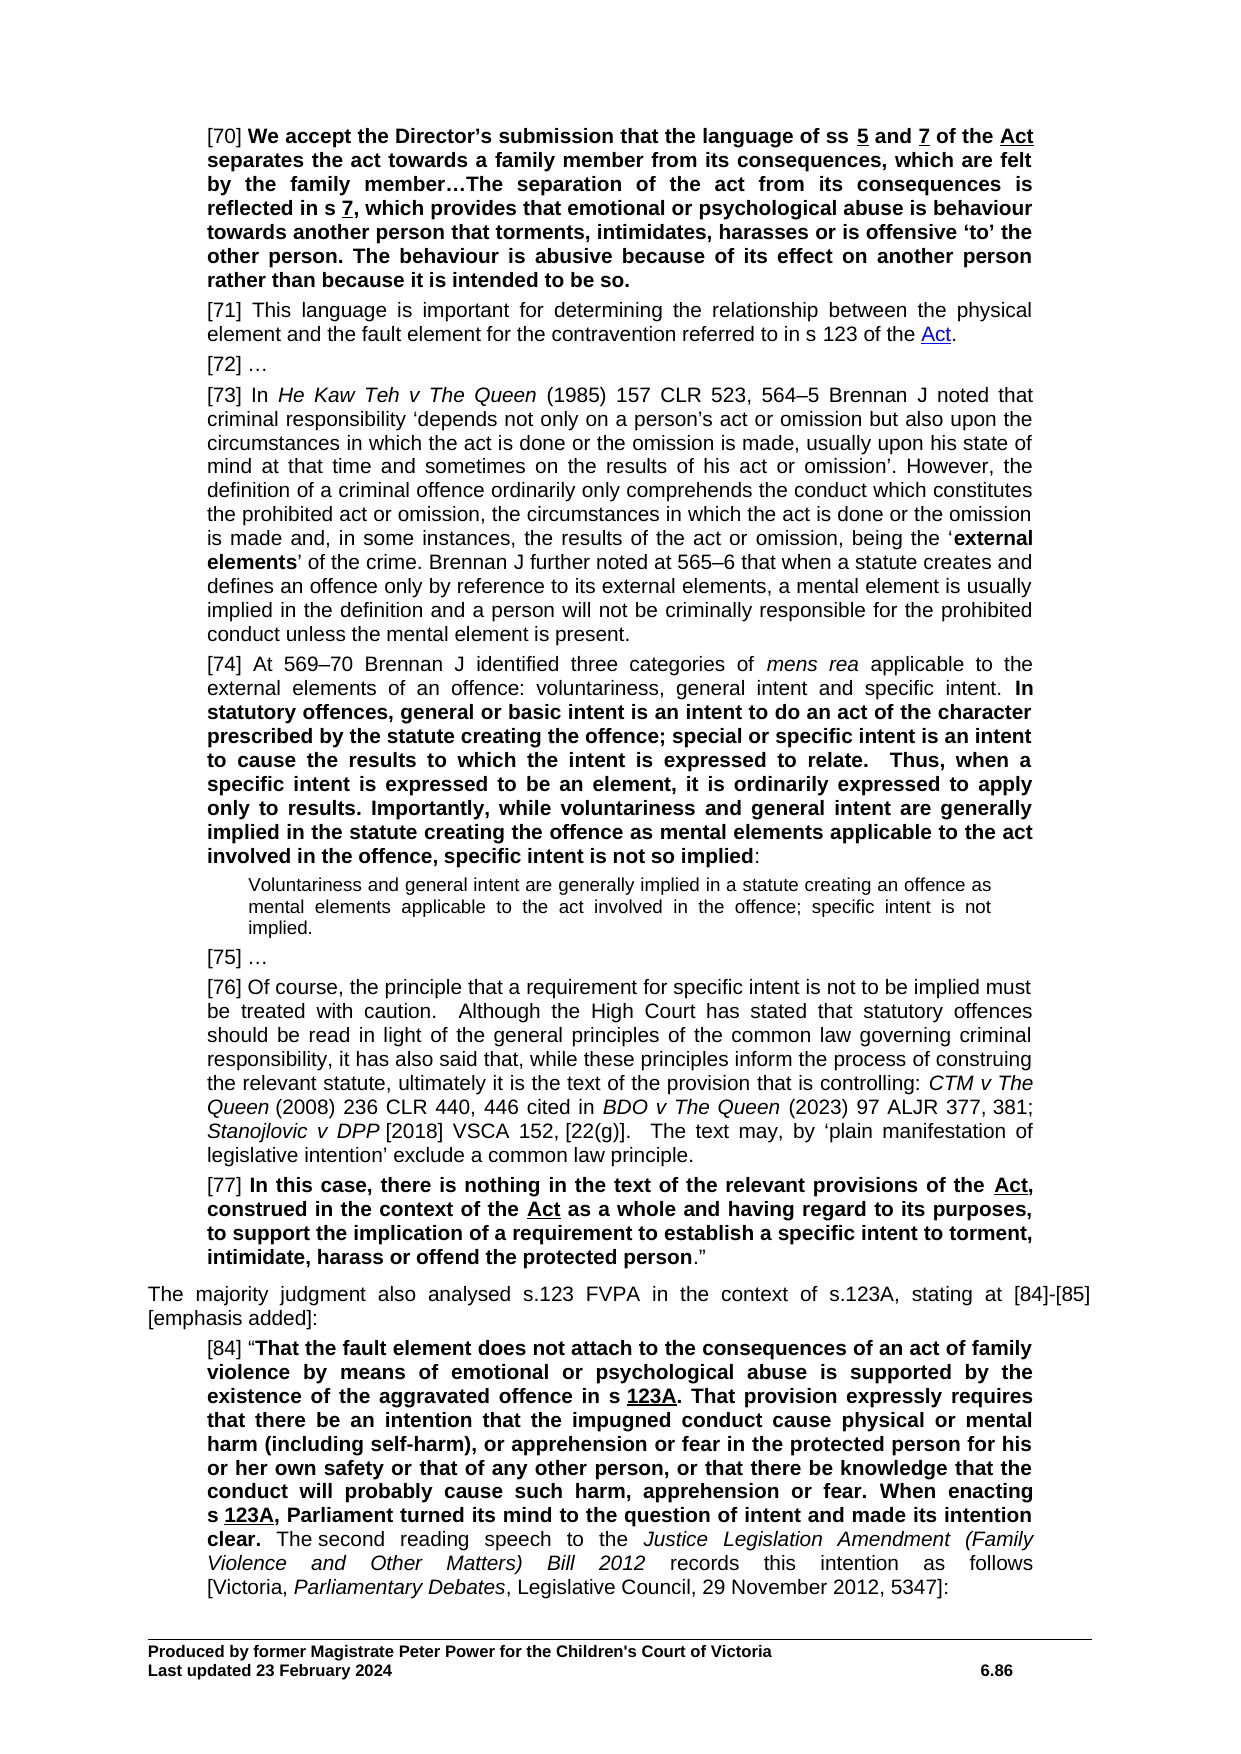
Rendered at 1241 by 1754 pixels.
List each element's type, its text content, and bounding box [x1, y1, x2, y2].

text [74] At 569–70 Brennan J identified three categories of mens rea applicable to the external elements of an offence: voluntariness, general intent and specific intent. In statutory offences, general or basic intent is an intent to do an act of the character prescribed by the statute creating the offence; special or specific intent is an intent to cause the results to which the intent is expressed to relate. Thus, when a specific intent is expressed to be an element, it is ordinarily expressed to apply only to results. Importantly, while voluntariness and general intent are generally implied in the statute creating the offence as mental elements applicable to the act involved in the offence, specific intent is not so implied: [207, 652, 1033, 868]
text Voluntariness and general intent are generally implied in a statute creating an offence as mental elements applicable to the act involved in the offence; specific intent is not implied. [248, 874, 992, 939]
text [84] “That the fault element does not attach to the consequences of an act of family violence by means of emotional or psychological abuse is supported by the existence of the aggravated offence in s 123A. That provision expressly requires that there be an intention that the impugned conduct cause physical or mental harm (including self-harm), or apprehension or fear in the protected person for his or her own safety or that of any other person, or that there be knowledge that the conduct will probably cause such harm, apprehension or fear. When enacting s 123A, Parliament turned its mind to the question of intent and made its intention clear. The second reading speech to the Justice Legislation Amendment (Family Violence and Other Matters) Bill 2012 records this intention as follows [Victoria, Parliamentary Debates, Legislative Council, 29 November 2012, 5347]: [207, 1336, 1033, 1599]
text [70] We accept the Director’s submission that the language of ss 5 and 7 of the Act separates the act towards a family member from its consequences, which are felt by the family member…The separation of the act from its consequences is reflected in s 7, which provides that emotional or psychological abuse is behaviour towards another person that torments, intimidates, harasses or is offensive ‘to’ the other person. The behaviour is abusive because of its effect on another person rather than because it is intended to be so. [207, 124, 1033, 292]
text The majority judgment also analysed s.123 FVPA in the context of s.123A, stating at [84]-[85] [emphasis added]: [148, 1281, 1092, 1329]
text [77] In this case, there is nothing in the text of the relevant provisions of the Act, construed in the context of the Act as a whole and having regard to its purposes, to support the implication of a requirement to establish a specific intent to torment, intimidate, harass or offend the protected person.” [207, 1173, 1033, 1269]
text [76] Of course, the principle that a requirement for specific intent is not to be implied must be treated with caution. Although the High Court has stated that statutory offences should be read in light of the general principles of the common law governing criminal responsibility, it has also said that, while these principles inform the process of construing the relevant statute, ultimately it is the text of the provision that is controlling: CTM v The Queen (2008) 236 CLR 440, 446 cited in BDO v The Queen (2023) 97 ALJR 377, 381; Stanojlovic v DPP [2018] VSCA 152, [22(g)]. The text may, by ‘plain manifestation of legislative intention’ exclude a common law principle. [207, 975, 1033, 1167]
text [72] … [207, 352, 1033, 376]
text [71] This language is important for determining the relationship between the physical element and the fault element for the contravention referred to in s 123 of the Act. [207, 298, 1033, 346]
text [75] … [207, 945, 1033, 969]
text [73] In He Kaw Teh v The Queen (1985) 157 CLR 523, 564–5 Brennan J noted that criminal responsibility ‘depends not only on a person’s act or omission but also upon the circumstances in which the act is done or the omission is made, usually upon his state of mind at that time and sometimes on the results of his act or omission’. However, the definition of a criminal offence ordinarily only comprehends the conduct which constitutes the prohibited act or omission, the circumstances in which the act is done or the omission is made and, in some instances, the results of the act or omission, being the ‘external elements’ of the crime. Brennan J further noted at 565–6 that when a statute creates and defines an offence only by reference to its external elements, a mental element is usually implied in the definition and a person will not be criminally responsible for the prohibited conduct unless the mental element is present. [207, 382, 1033, 646]
